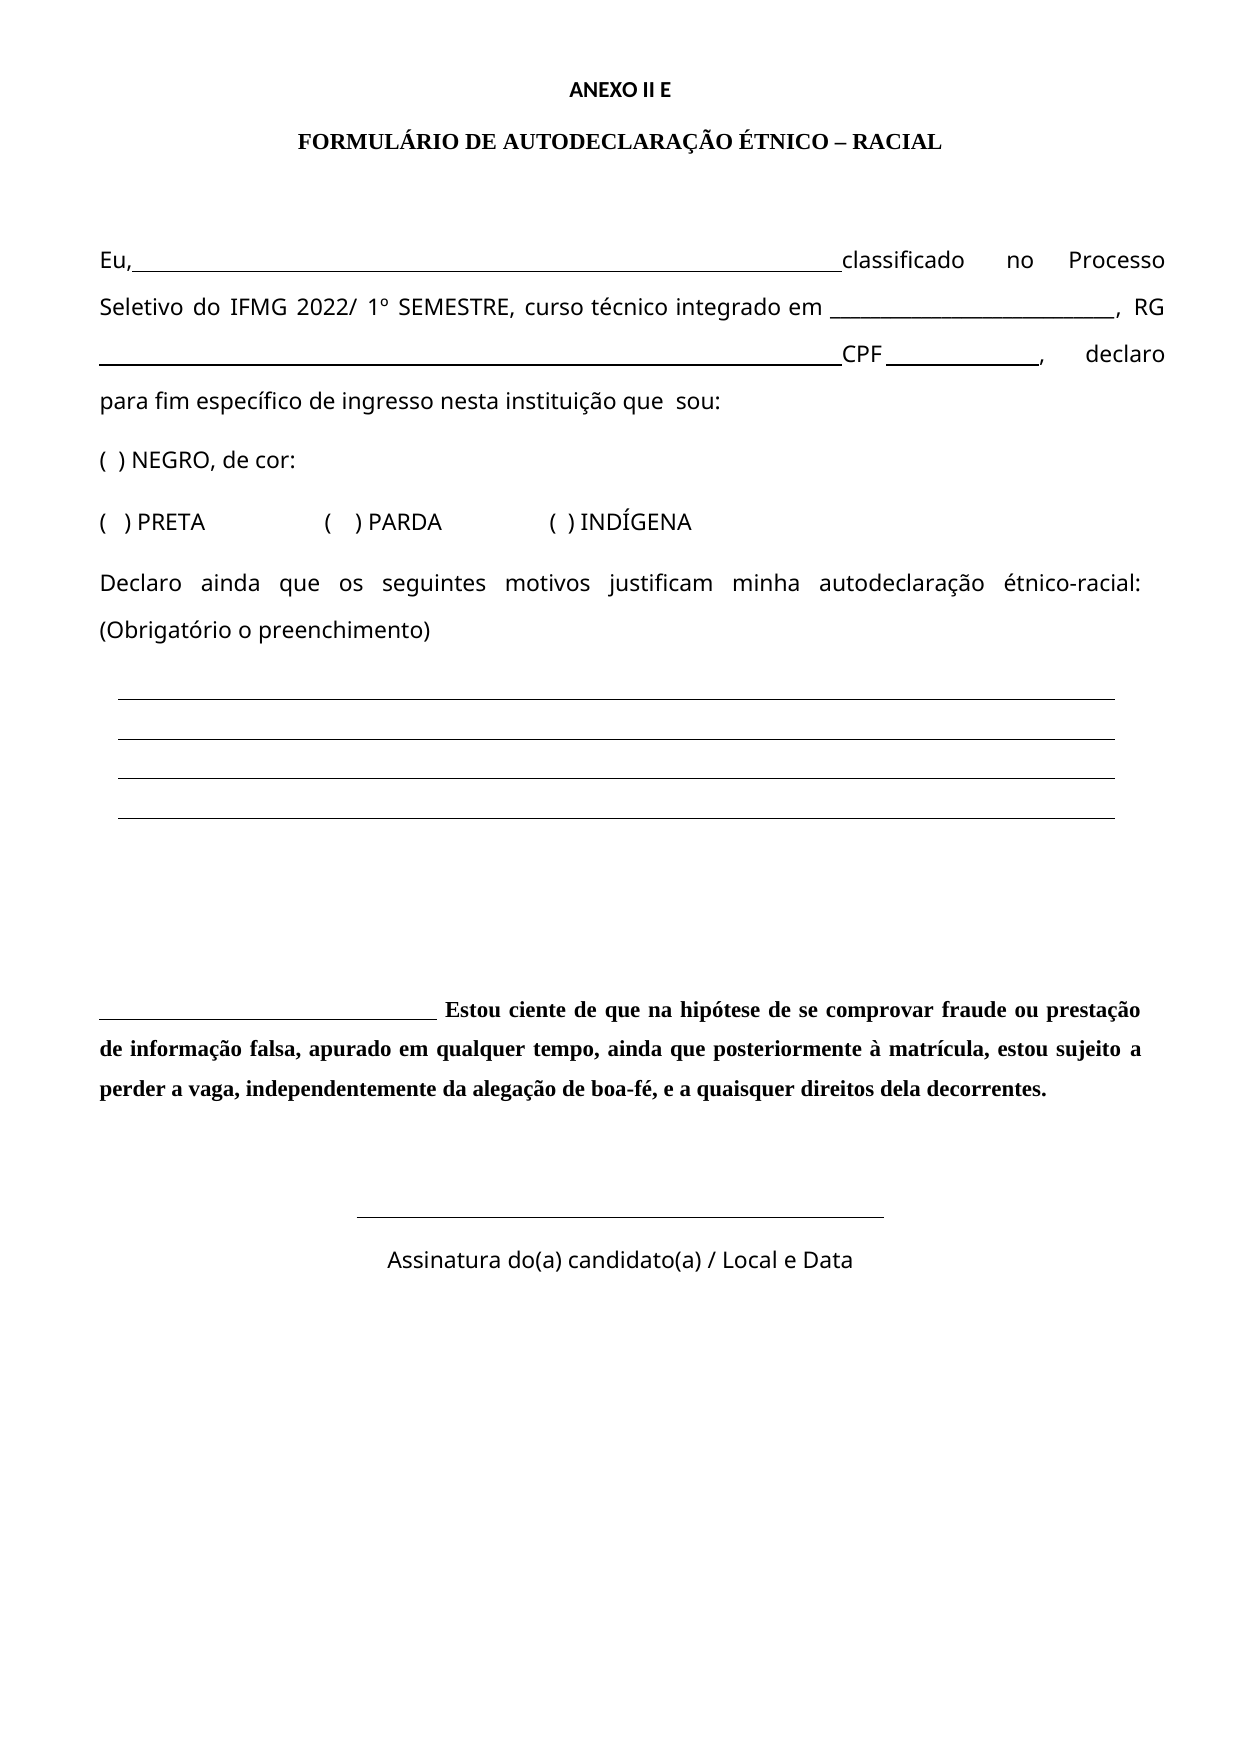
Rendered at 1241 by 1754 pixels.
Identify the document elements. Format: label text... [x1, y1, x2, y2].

subtitle FORMULÁRIO DE AUTODECLARAÇÃO ÉTNICO – RACIAL [99, 128, 1141, 154]
text Assinatura do(a) candidato(a) / Local e Data [99, 1244, 1141, 1275]
text Declaro ainda que os seguintes motivos justificam minha autodeclaração étnico-racial: (Obrigatório o preenchimento) [99, 567, 1141, 645]
text Eu, classificado no Processo Seletivo do IFMG 2022/ 1º SEMESTRE, curso técnico integrado em ____________________________, RG CPF _______________, declaro para fim específico de ingresso nesta instituição que sou: [99, 244, 1165, 416]
subtitle Estou ciente de que na hipótese de se comprovar fraude ou prestação de informação falsa, apurado em qualquer tempo, ainda que posteriormente à matrícula, estou sujeito a perder a vaga, independentemente da alegação de boa-fé, e a quaisquer direitos dela decorrentes. [99, 996, 1141, 1102]
text ANEXO II E [75, 75, 1165, 103]
text ( ) PRETA ( ) PARDA ( ) INDÍGENA [99, 506, 1165, 537]
text ( ) NEGRO, de cor: [99, 444, 1165, 475]
